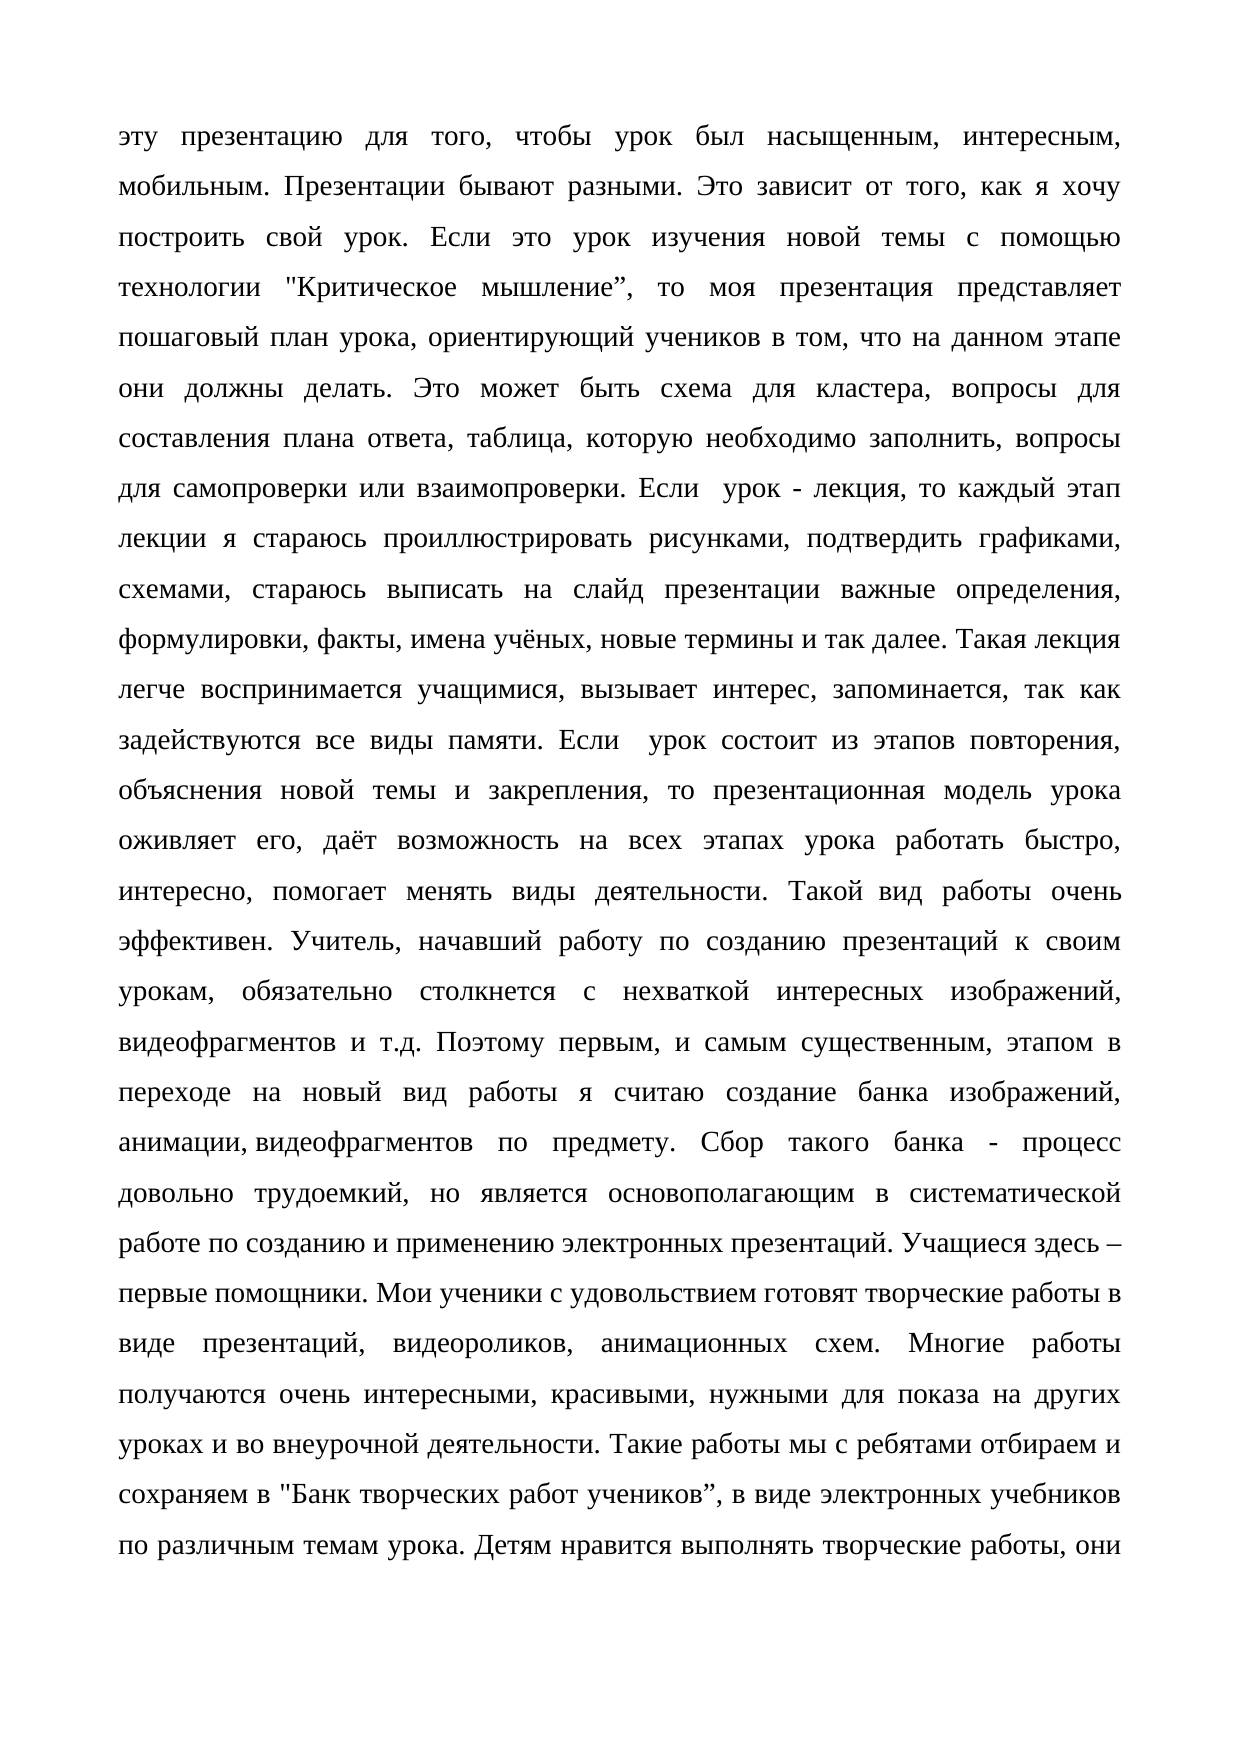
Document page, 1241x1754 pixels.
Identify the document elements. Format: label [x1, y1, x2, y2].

text [118, 118, 1122, 1560]
